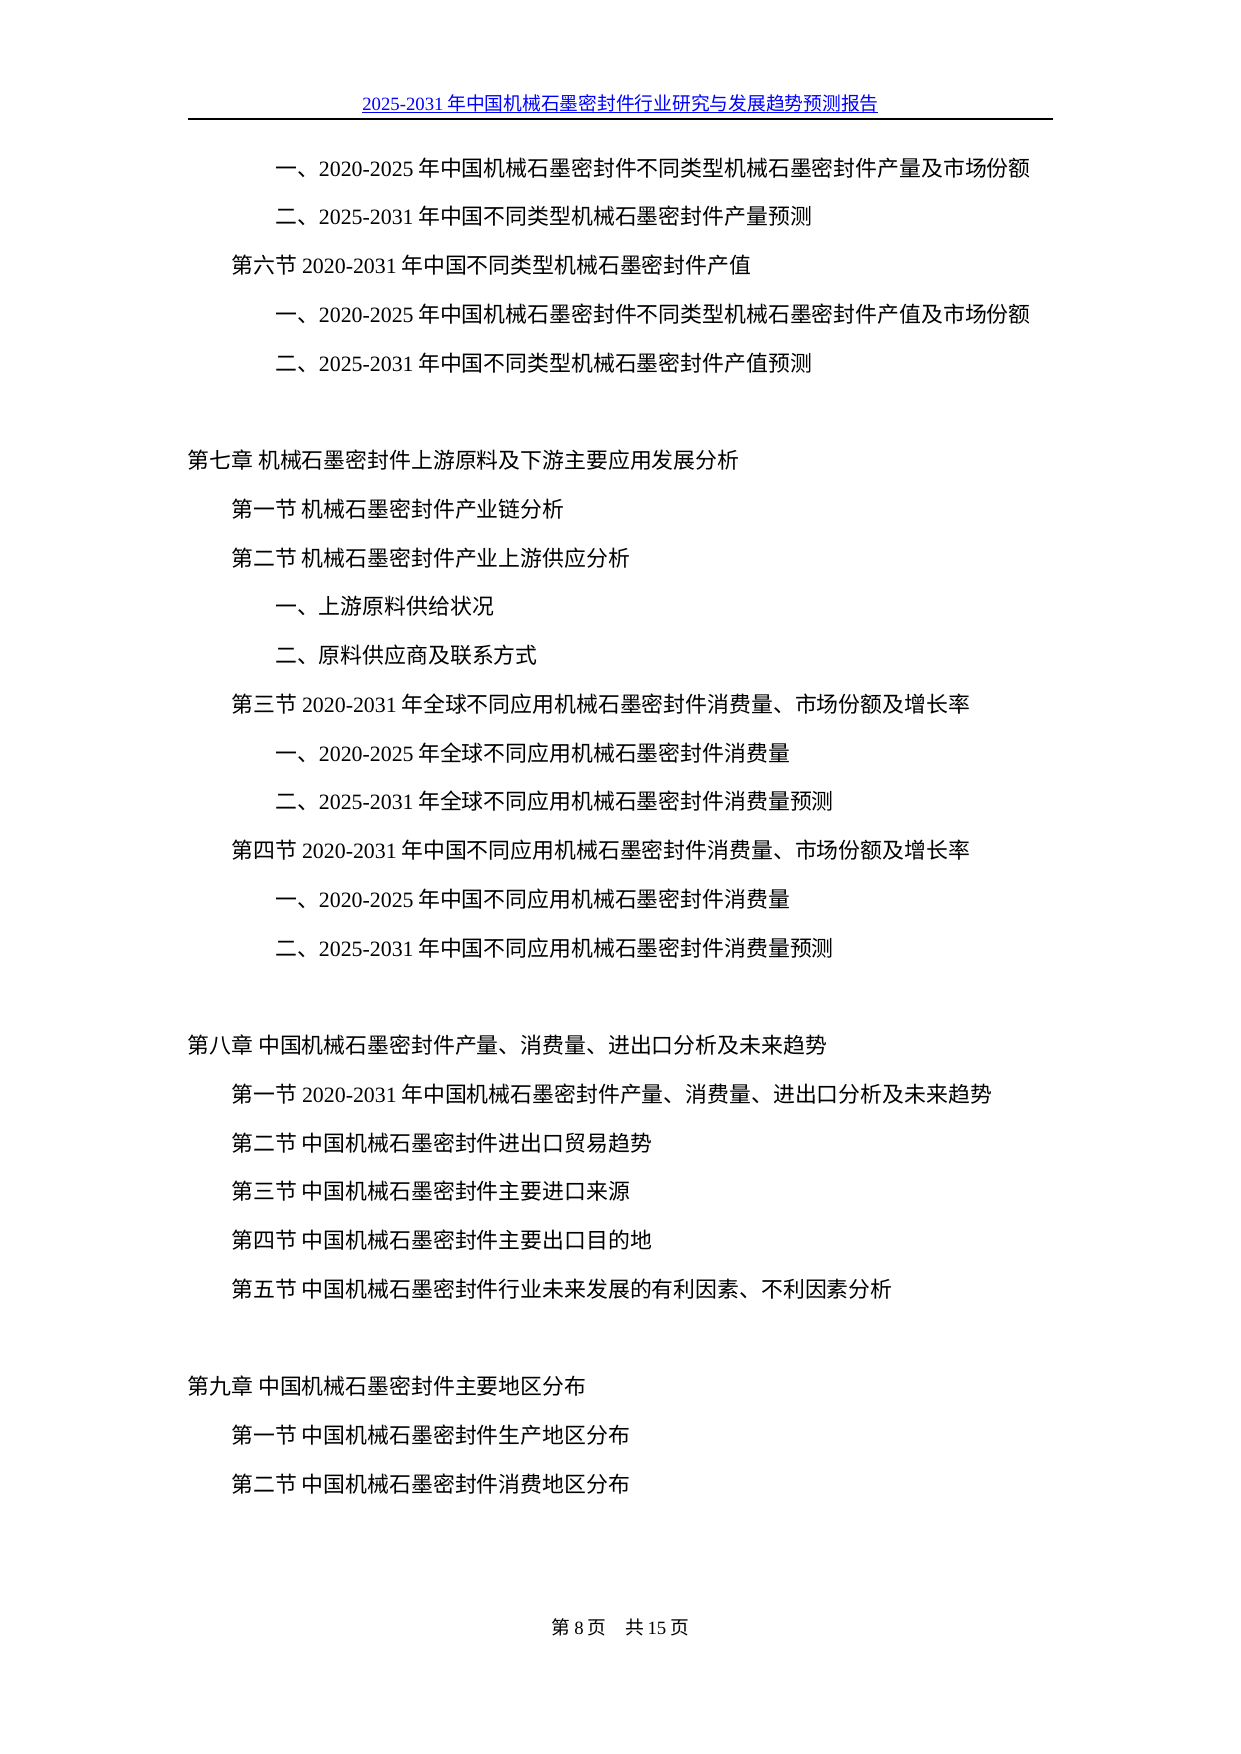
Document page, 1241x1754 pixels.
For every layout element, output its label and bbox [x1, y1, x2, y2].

text [187, 150, 1053, 1499]
